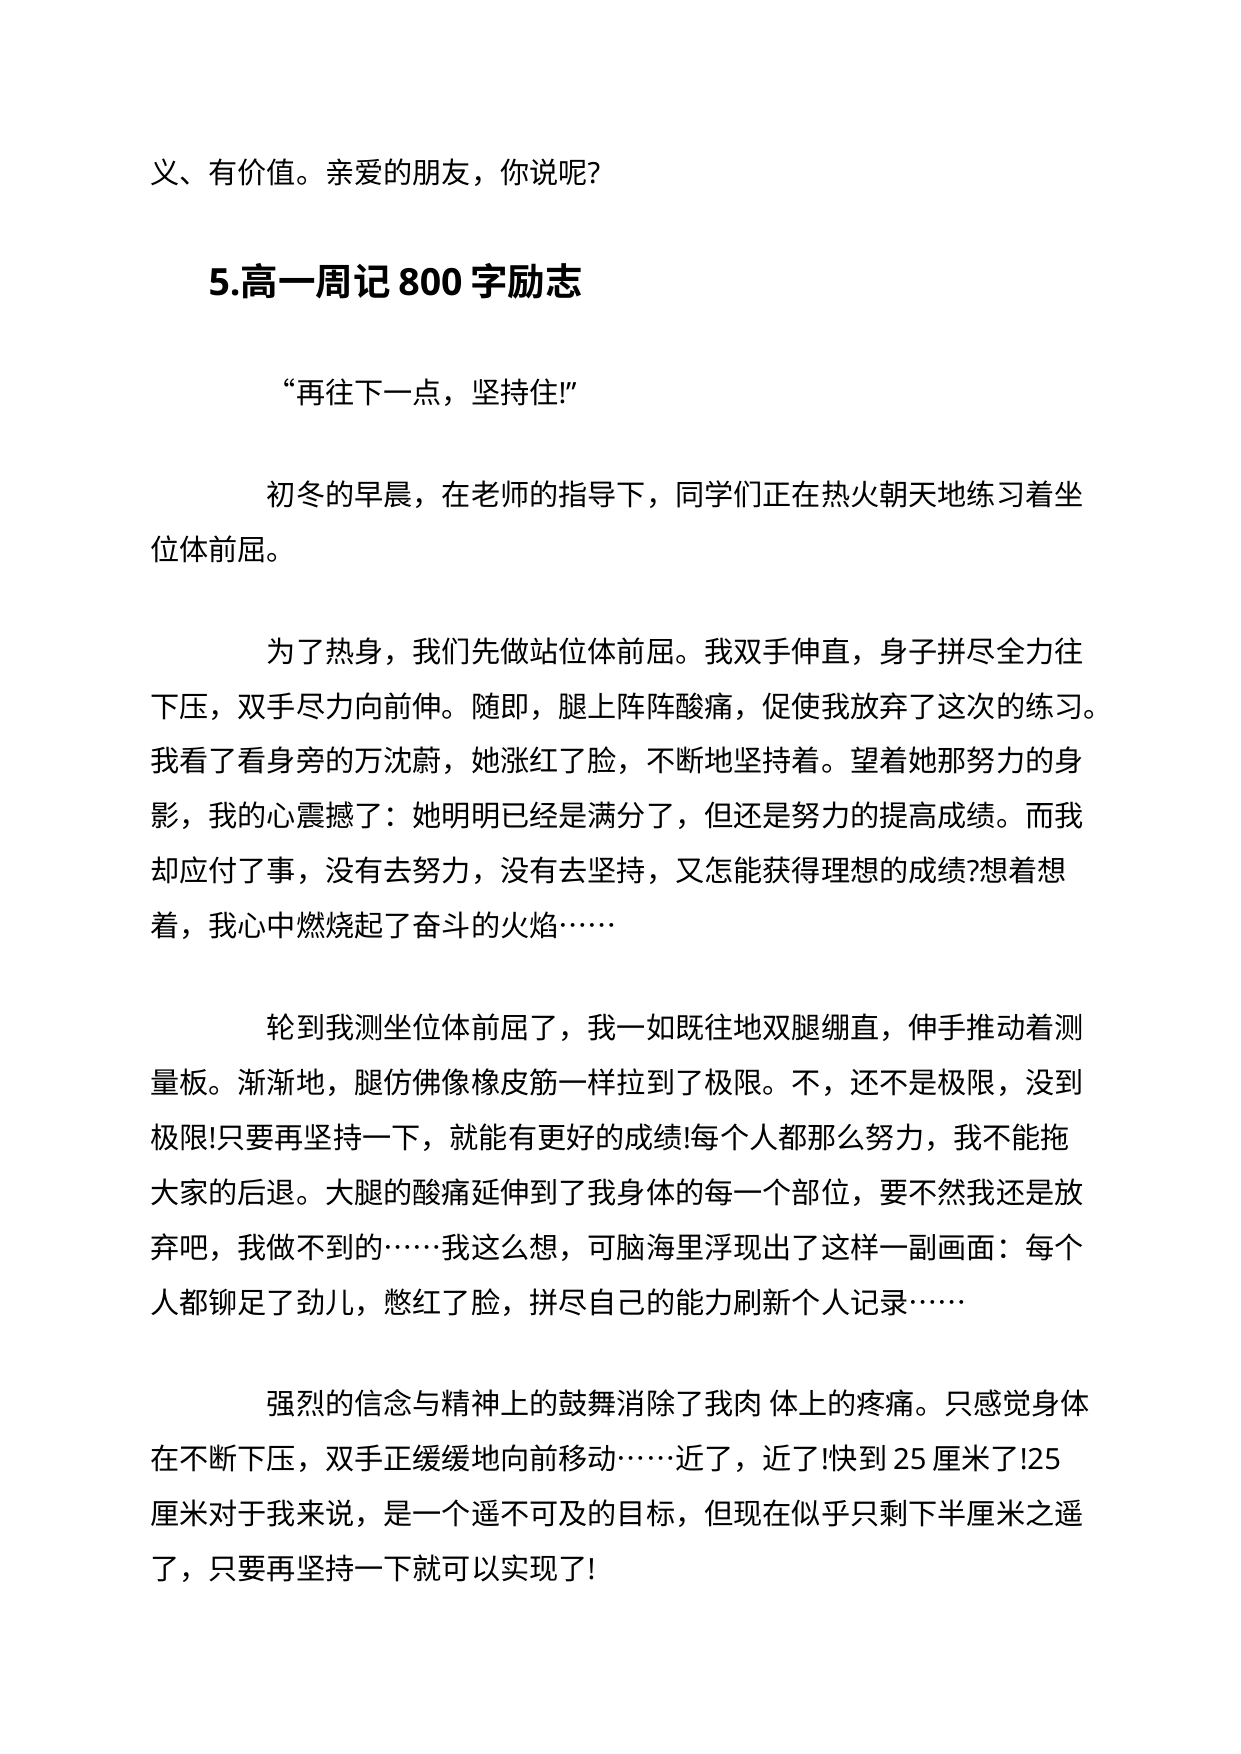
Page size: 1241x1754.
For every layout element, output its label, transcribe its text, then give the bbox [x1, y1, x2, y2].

text 强烈的信念与精神上的鼓舞消除了我肉 体上的疼痛。只感觉身体在不断下压，双手正缓缓地向前移动……近了，近了!快到25厘米了!25厘米对于我来说，是一个遥不可及的目标，但现在似乎只剩下半厘米之遥了，只要再坚持一下就可以实现了! [150, 1381, 1090, 1588]
text 为了热身，我们先做站位体前屈。我双手伸直，身子拼尽全力往下压，双手尽力向前伸。随即，腿上阵阵酸痛，促使我放弃了这次的练习。我看了看身旁的万沈蔚，她涨红了脸，不断地坚持着。望着她那努力的身影，我的心震撼了：她明明已经是满分了，但还是努力的提高成绩。而我却应付了事，没有去努力，没有去坚持，又怎能获得理想的成绩?想着想着，我心中燃烧起了奋斗的火焰…… [150, 628, 1090, 945]
text 初冬的早晨，在老师的指导下，同学们正在热火朝天地练习着坐位体前屈。 [150, 472, 1090, 569]
text 5.高一周记800字励志 [150, 252, 1090, 306]
text “再往下一点，坚持住!” [150, 369, 1090, 412]
text 轮到我测坐位体前屈了，我一如既往地双腿绷直，伸手推动着测量板。渐渐地，腿仿佛像橡皮筋一样拉到了极限。不，还不是极限，没到极限!只要再坚持一下，就能有更好的成绩!每个人都那么努力，我不能拖大家的后退。大腿的酸痛延伸到了我身体的每一个部位，要不然我还是放弃吧，我做不到的……我这么想，可脑海里浮现出了这样一副画面：每个人都铆足了劲儿，憋红了脸，拼尽自己的能力刷新个人记录…… [150, 1004, 1090, 1321]
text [150, 150, 1090, 192]
